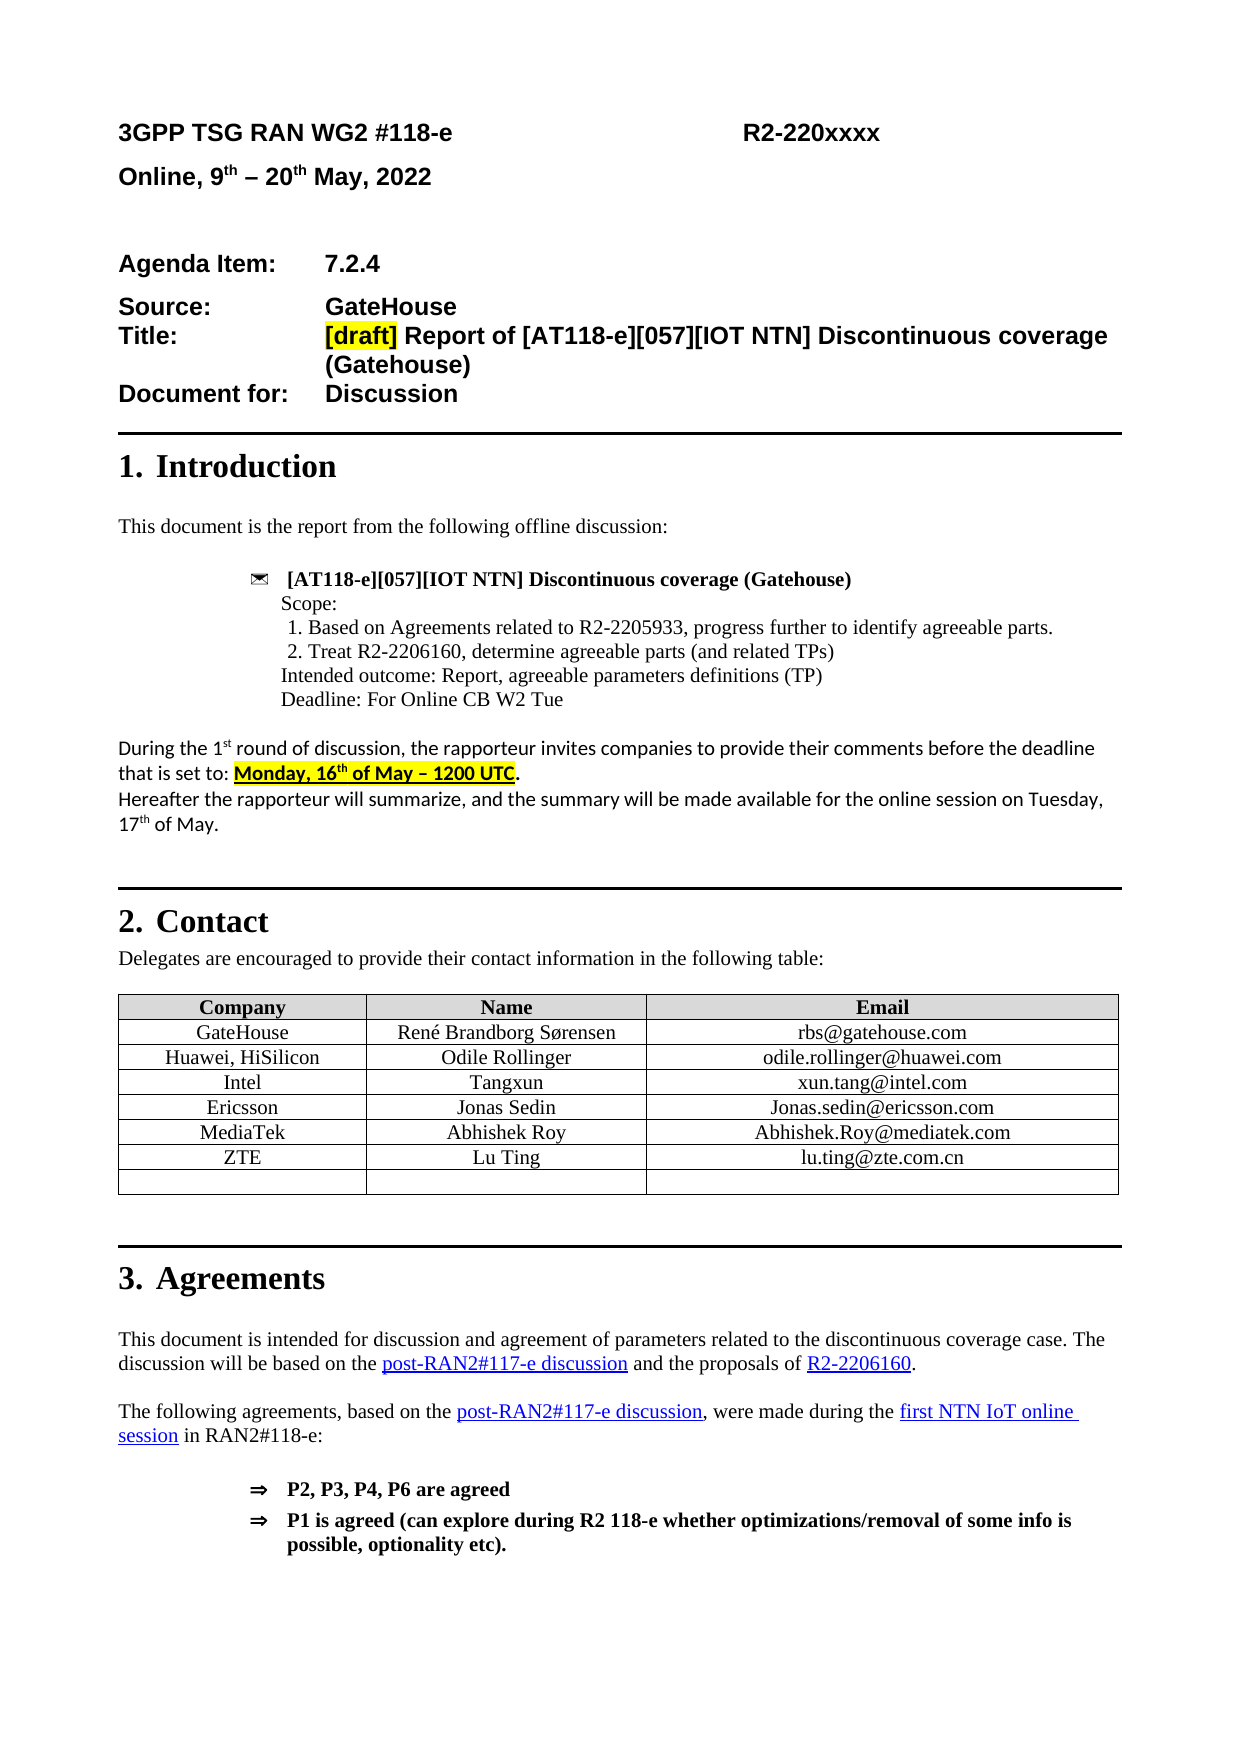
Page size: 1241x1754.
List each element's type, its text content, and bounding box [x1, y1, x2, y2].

text 3GPP TSG RAN WG2 #118-e R2-220xxxx [118, 118, 1122, 147]
text During the 1st round of discussion, the rapporteur invites companies to provide their comments before the deadline that is set to: Monday, 16th of May – 1200 UTC. [118, 735, 1122, 786]
subtitle Agreements [118, 1248, 1122, 1296]
table_cell GateHouse [119, 1020, 366, 1044]
table_cell Ericsson [119, 1095, 366, 1119]
text Document for: Discussion [118, 378, 1122, 407]
table_cell lu.ting@zte.com.cn [647, 1145, 1118, 1169]
table_cell Jonas.sedin@ericsson.com [647, 1095, 1118, 1119]
table_cell [647, 1170, 1118, 1194]
table_cell Odile Rollinger [367, 1045, 646, 1069]
text Deadline: For Online CB W2 Tue [249, 687, 1122, 711]
text P2, P3, P4, P6 are agreed [249, 1477, 1122, 1502]
table_cell René Brandborg Sørensen [367, 1020, 646, 1044]
table_cell xun.tang@intel.com [647, 1070, 1118, 1094]
text This document is the report from the following offline discussion: [118, 514, 1122, 538]
text 1. Based on Agreements related to R2-2205933, progress further to identify agreeable parts. [249, 615, 1122, 639]
table_cell rbs@gatehouse.com [647, 1020, 1118, 1044]
text Title: [draft] Report of [AT118-e][057][IOT NTN] Discontinuous coverage (Gatehouse) [118, 321, 1122, 378]
table_cell Abhishek Roy [367, 1120, 646, 1144]
text Agenda Item: 7.2.4 [118, 249, 1122, 277]
text The following agreements, based on the post-RAN2#117-e discussion, were made during the first NTN IoT online session in RAN2#118-e: [118, 1399, 1122, 1447]
text Scope: [249, 591, 1122, 615]
table_header Email [647, 995, 1118, 1019]
table_cell ZTE [119, 1145, 366, 1169]
table_cell Jonas Sedin [367, 1095, 646, 1119]
table_cell Abhishek.Roy@mediatek.com [647, 1120, 1118, 1144]
table_cell Tangxun [367, 1070, 646, 1094]
table_cell [367, 1170, 646, 1194]
subtitle Introduction [118, 435, 1122, 484]
table_cell Lu Ting [367, 1145, 646, 1169]
text 2. Treat R2-2206160, determine agreeable parts (and related TPs) [249, 639, 1122, 663]
table_cell [119, 1170, 366, 1194]
table_cell odile.rollinger@huawei.com [647, 1045, 1118, 1069]
text Hereafter the rapporteur will summarize, and the summary will be made available for the online session on Tuesday, 17th of May. [118, 786, 1122, 837]
text This document is intended for discussion and agreement of parameters related to the discontinuous coverage case. The discussion will be based on the post-RAN2#117-e discussion and the proposals of R2-2206160. [118, 1327, 1122, 1375]
table_header Company [119, 995, 366, 1019]
text Source: GateHouse [118, 292, 1122, 321]
text [AT118-e][057][IOT NTN] Discontinuous coverage (Gatehouse) [249, 567, 1122, 591]
text Intended outcome: Report, agreeable parameters definitions (TP) [249, 663, 1122, 687]
table_cell Intel [119, 1070, 366, 1094]
subtitle Contact [118, 890, 1122, 939]
table_header Name [367, 995, 646, 1019]
text P1 is agreed (can explore during R2 118-e whether optimizations/removal of some info is possible, optionality etc). [249, 1508, 1122, 1556]
table_cell Huawei, HiSilicon [119, 1045, 366, 1069]
table_cell MediaTek [119, 1120, 366, 1144]
text Delegates are encouraged to provide their contact information in the following table: [118, 945, 1122, 993]
text Online, 9th – 20th May, 2022 [118, 162, 1122, 190]
